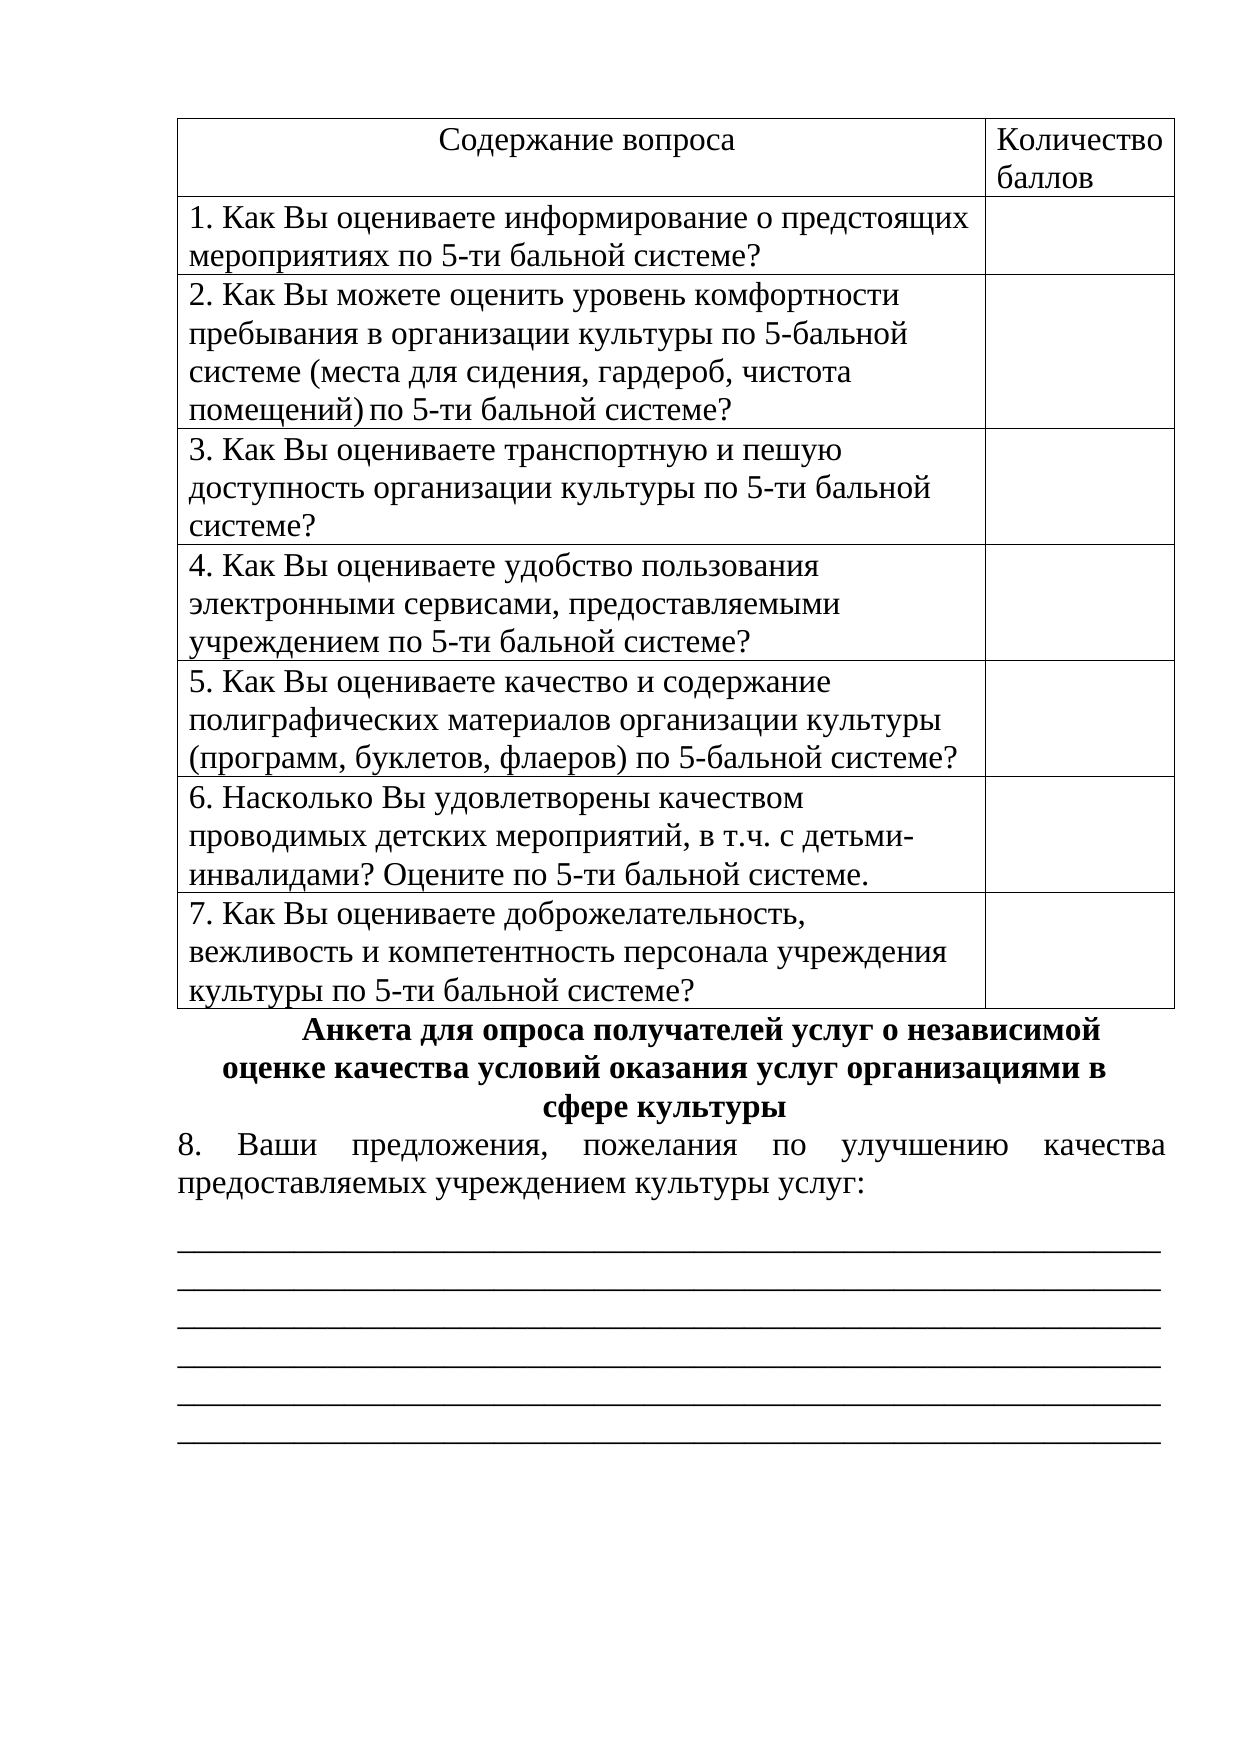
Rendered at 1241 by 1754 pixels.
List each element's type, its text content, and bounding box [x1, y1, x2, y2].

table_cell 7. Как Вы оцениваете доброжелательность, вежливость и компетентность персонала учреждения культуры по 5-ти бальной системе? [178, 893, 985, 1008]
table_header Количество баллов [986, 119, 1174, 196]
table_cell 4. Как Вы оцениваете удобство пользования электронными сервисами, предоставляемыми учреждением по 5-ти бальной системе? [178, 545, 985, 660]
table_cell 5. Как Вы оцениваете качество и содержание полиграфических материалов организации культуры (программ, буклетов, флаеров) по 5-бальной системе? [178, 661, 985, 776]
table_cell [986, 893, 1174, 1008]
text 8. Ваши предложения, пожелания по улучшению качества предоставляемых учреждением культуры услуг: [162, 1124, 1167, 1201]
table_cell [986, 275, 1174, 428]
table_cell [986, 777, 1174, 892]
table_cell [986, 429, 1174, 544]
table_cell 6. Насколько Вы удовлетворены качеством проводимых детских мероприятий, в т.ч. с детьми-инвалидами? Оцените по 5-ти бальной системе. [178, 777, 985, 892]
text –––––––––––––––––––––––––––––––––––––––––––––––––––––––––––––––––––––––––––––––––––––––––––––––––––––––––––––––––––––––––––––––––––––––––––––––––––––––––––––––––––––––––––––––––––––––––––––––––––––––––––––––––––––––––––––––––––––––––––––––––––––––––––––––––––––––––––––––––––––––––––––––––––––––––––––––––––––––––––––––––––––––––––––––––––––––––––––––––– [162, 1201, 1167, 1459]
table_header Содержание вопроса [178, 119, 985, 196]
text Анкета для опроса получателей услуг о независимой оценке качества условий оказания услуг организациями в сфере культуры [177, 1009, 1152, 1124]
table_cell 1. Как Вы оцениваете информирование о предстоящих мероприятиях по 5-ти бальной системе? [178, 197, 985, 273]
table_cell 3. Как Вы оцениваете транспортную и пешую доступность организации культуры по 5-ти бальной системе? [178, 429, 985, 544]
table_cell [986, 197, 1174, 273]
table_cell 2. Как Вы можете оценить уровень комфортности пребывания в организации культуры по 5-бальной системе (места для сидения, гардероб, чистота помещений) по 5-ти бальной системе? [178, 275, 985, 428]
table_cell [986, 661, 1174, 776]
table_cell [986, 545, 1174, 660]
